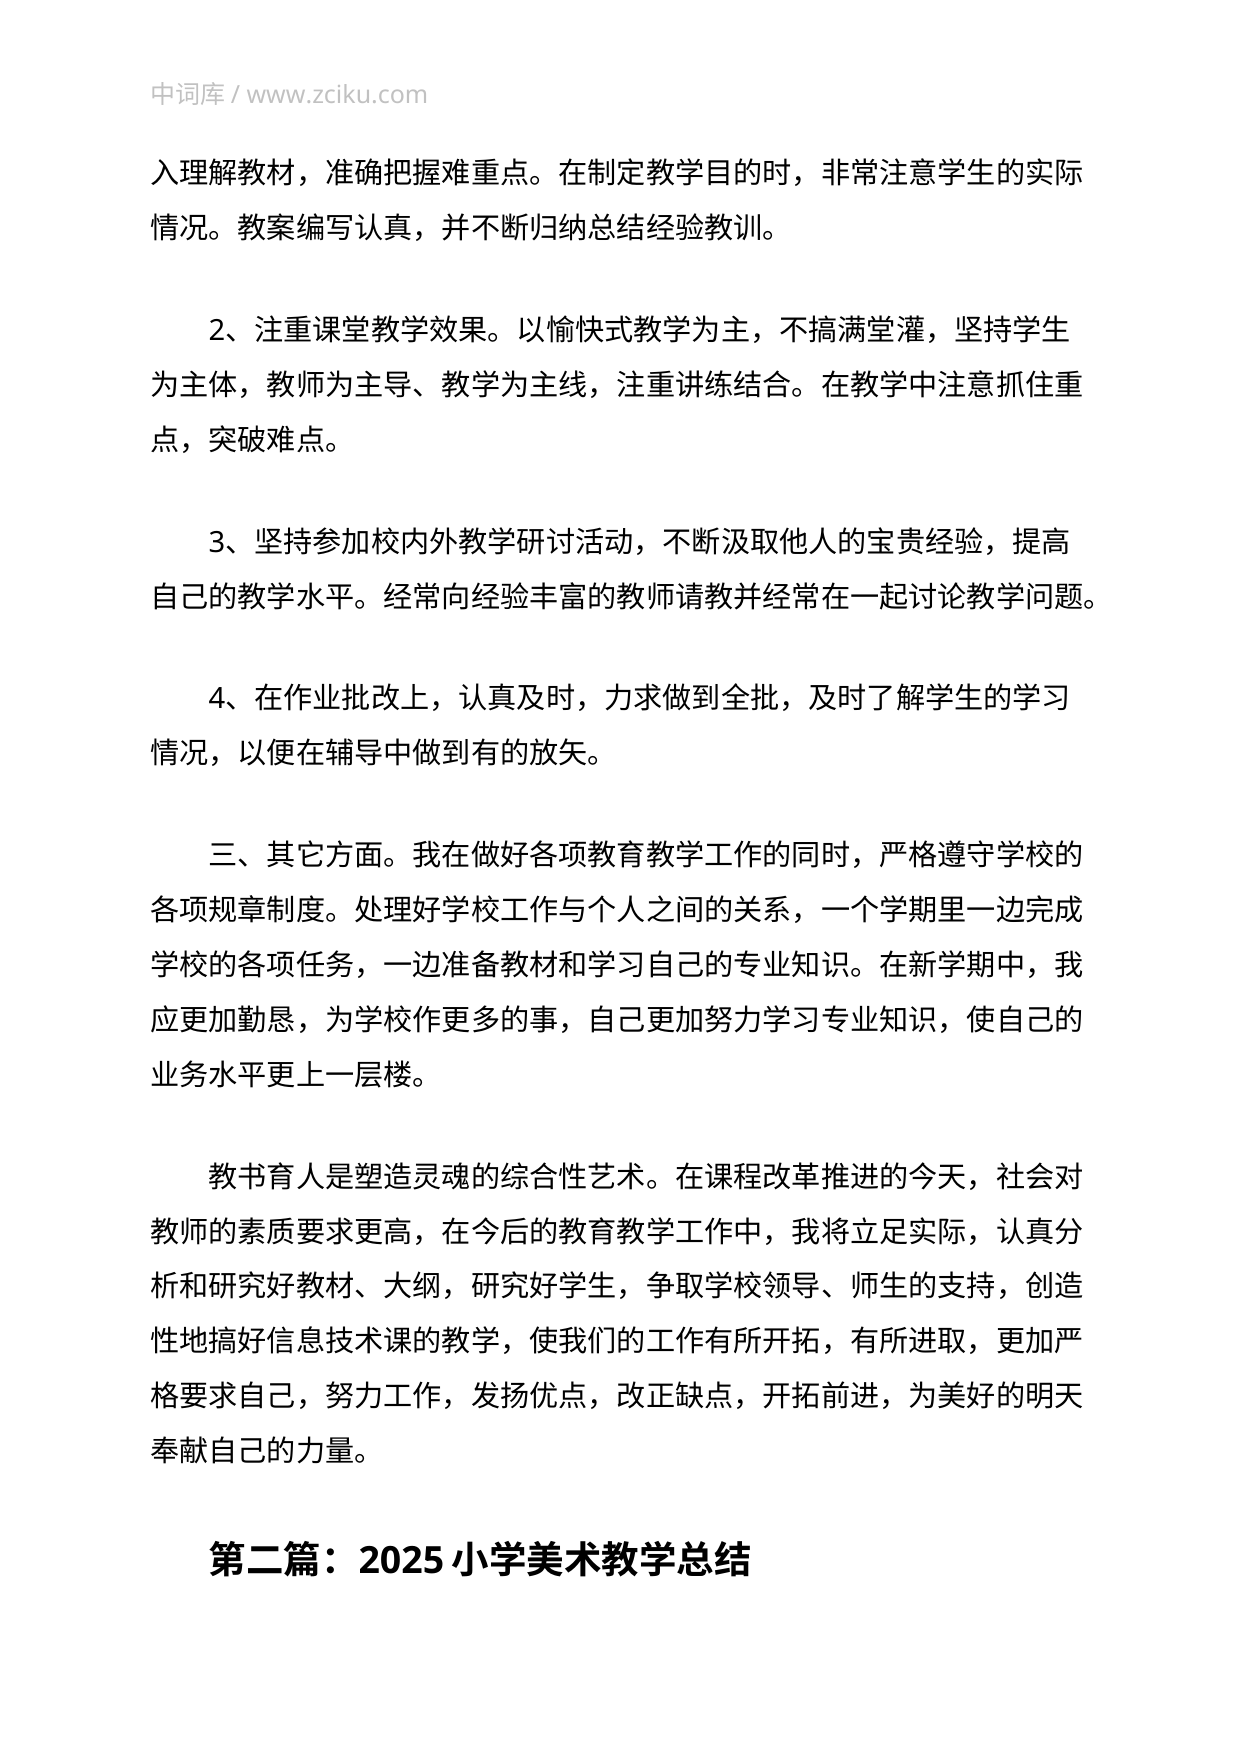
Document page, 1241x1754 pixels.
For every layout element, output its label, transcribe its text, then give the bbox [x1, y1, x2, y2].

text 三、其它方面。我在做好各项教育教学工作的同时，严格遵守学校的各项规章制度。处理好学校工作与个人之间的关系，一个学期里一边完成学校的各项任务，一边准备教材和学习自己的专业知识。在新学期中，我应更加勤恳，为学校作更多的事，自己更加努力学习专业知识，使自己的业务水平更上一层楼。 [150, 832, 1090, 1094]
text 4、在作业批改上，认真及时，力求做到全批，及时了解学生的学习情况，以便在辅导中做到有的放矢。 [150, 675, 1090, 772]
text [150, 150, 1090, 247]
text 3、坚持参加校内外教学研讨活动，不断汲取他人的宝贵经验，提高自己的教学水平。经常向经验丰富的教师请教并经常在一起讨论教学问题。 [150, 518, 1090, 616]
text 第二篇：2025小学美术教学总结 [150, 1529, 1090, 1584]
text 2、注重课堂教学效果。以愉快式教学为主，不搞满堂灌，坚持学生为主体，教师为主导、教学为主线，注重讲练结合。在教学中注意抓住重点，突破难点。 [150, 307, 1090, 459]
text 教书育人是塑造灵魂的综合性艺术。在课程改革推进的今天，社会对教师的素质要求更高，在今后的教育教学工作中，我将立足实际，认真分析和研究好教材、大纲，研究好学生，争取学校领导、师生的支持，创造性地搞好信息技术课的教学，使我们的工作有所开拓，有所进取，更加严格要求自己，努力工作，发扬优点，改正缺点，开拓前进，为美好的明天奉献自己的力量。 [150, 1153, 1090, 1470]
